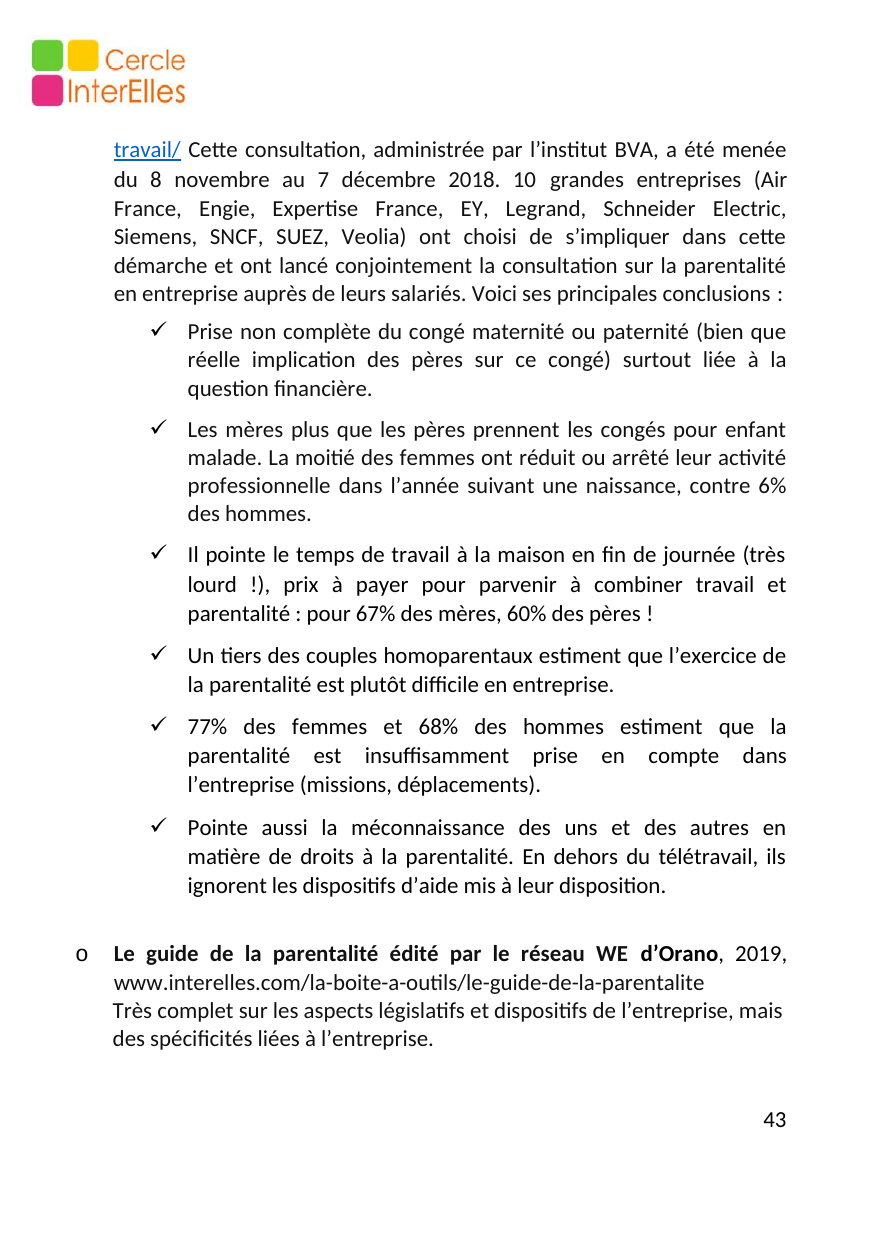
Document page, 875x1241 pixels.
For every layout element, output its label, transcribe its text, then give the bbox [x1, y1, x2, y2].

picture [25, 34, 188, 109]
list Un tiers des couples homoparentaux estiment que l’exercice de la parentalité est plutôt difficile en entreprise. [149, 641, 787, 698]
list Prise non complète du congé maternité ou paternité (bien que réelle implication des pères sur ce congé) surtout liée à la question financière. [149, 317, 787, 402]
list Les mères plus que les pères prennent les congés pour enfant malade. La moitié des femmes ont réduit ou arrêté leur activité professionnelle dans l’année suivant une naissance, contre 6% des hommes. [149, 415, 787, 528]
text Très complet sur les aspects législatifs et dispositifs de l’entreprise, mais des spécificités liées à l’entreprise. [112, 997, 812, 1052]
list Le guide de la parentalité édité par le réseau WE d’Orano, 2019, www.interelles.com/la-boite-a-outils/le-guide-de-la-parentalite [75, 939, 787, 996]
list Pointe aussi la méconnaissance des uns et des autres en matière de droits à la parentalité. En dehors du télétravail, ils ignorent les dispositifs d’aide mis à leur disposition. [149, 813, 787, 899]
list 77% des femmes et 68% des hommes estiment que la parentalité est insuffisamment prise en compte dans l’entreprise (missions, déplacements). [149, 712, 787, 798]
list Il pointe le temps de travail à la maison en fin de journée (très lourd !), prix à payer pour parvenir à combiner travail et parentalité : pour 67% des mères, 60% des pères ! [149, 541, 787, 627]
